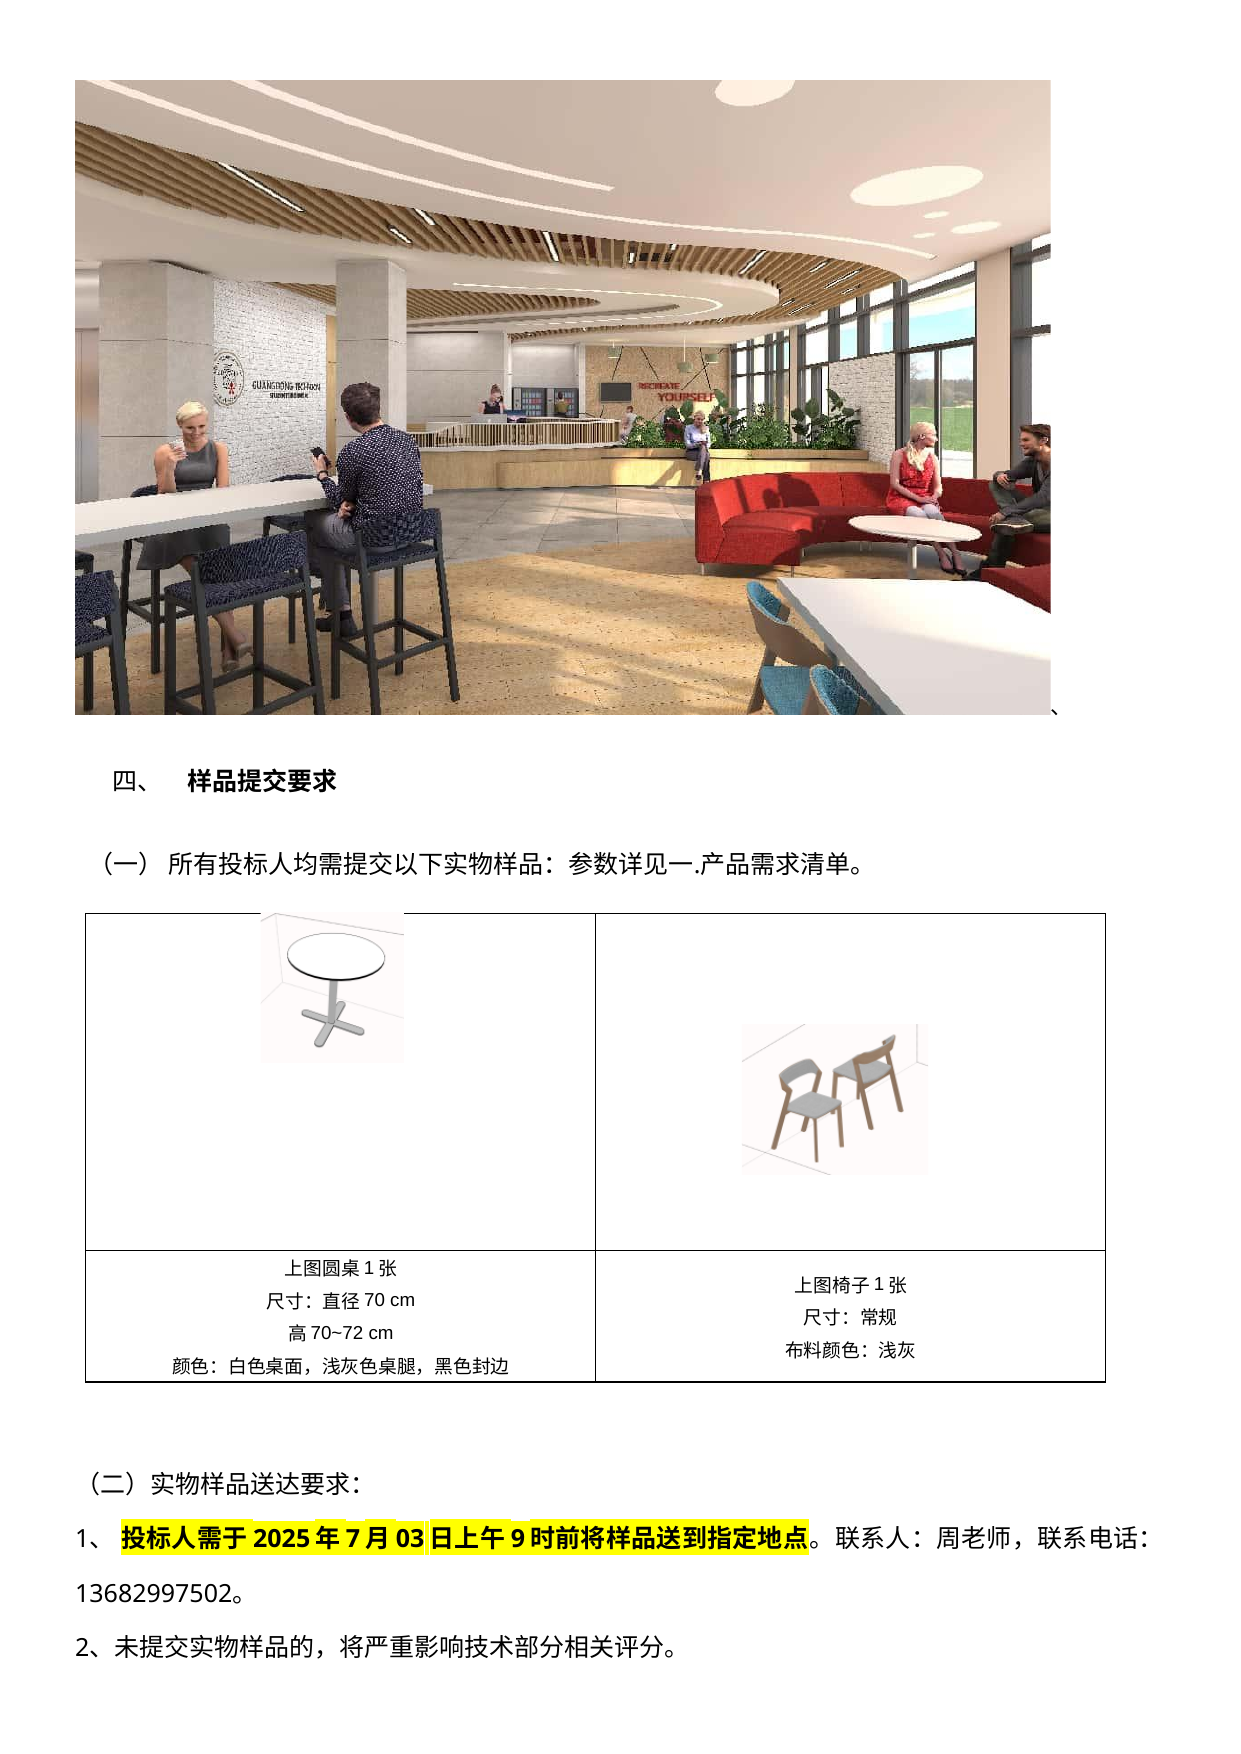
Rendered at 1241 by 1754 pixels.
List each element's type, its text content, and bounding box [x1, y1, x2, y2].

table_header [596, 914, 1105, 1250]
text 2、未提交实物样品的，将严重影响技术部分相关评分。 [75, 1627, 1165, 1664]
text （二）实物样品送达要求： [75, 1464, 1165, 1501]
list 样品提交要求 [112, 747, 1165, 812]
text 1、 投标人需于2025年7月03日上午9时前将样品送到指定地点。联系人：周老师，联系电话：13682997502。 [75, 1519, 1165, 1609]
table_cell 上图圆桌 1张 尺寸：直径70 cm 高70~72 cm 颜色：白色桌面，浅灰色桌腿，黑色封边 [86, 1251, 595, 1381]
picture [260, 912, 404, 1063]
table_header [86, 914, 595, 1250]
picture [741, 1024, 929, 1175]
text （一） 所有投标人均需提交以下实物样品：参数详见一.产品需求清单。 [75, 830, 1165, 895]
table_cell 上图椅子 1张 尺寸：常规 布料颜色：浅灰 [596, 1251, 1105, 1381]
picture [75, 80, 1051, 715]
